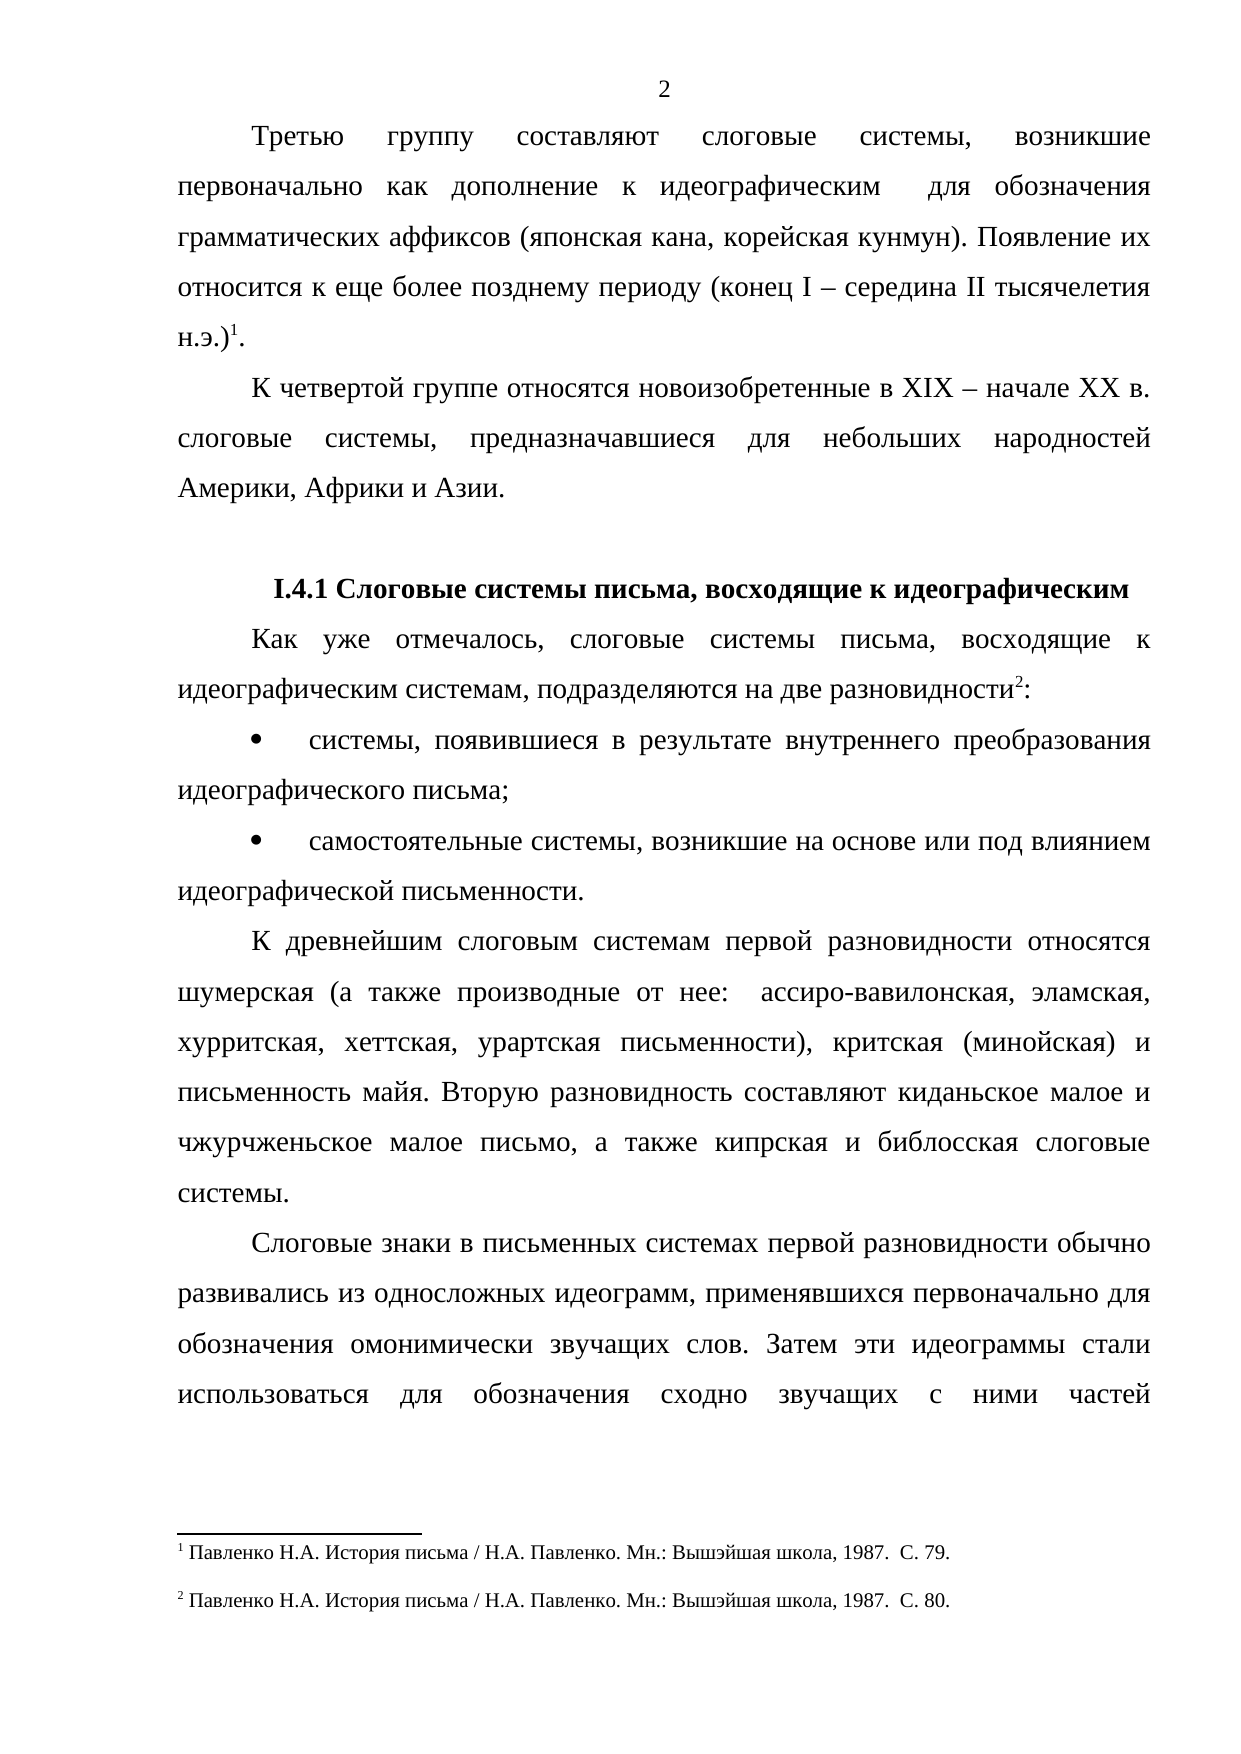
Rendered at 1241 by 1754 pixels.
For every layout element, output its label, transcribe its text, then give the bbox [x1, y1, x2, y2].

subtitle системы, появившиеся в результате внутреннего преобразования идеографического письма; [177, 722, 1152, 806]
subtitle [177, 1225, 1152, 1410]
subtitle К древнейшим слоговым системам первой разновидности относятся шумерская (а также производные от нее: ассиро-вавилонская, эламская, хурритская, хеттская, урартская письменности), критская (минойская) и письменность майя. Вторую разновидность составляют киданьское малое и чжурчженьское малое письмо, а также кипрская и библосская слоговые системы. [177, 923, 1152, 1208]
subtitle Как уже отмечалось, слоговые системы письма, восходящие к идеографическим системам, подразделяются на две разновидности: [177, 621, 1152, 705]
subtitle I.4.1 Слоговые системы письма, восходящие к идеографическим [177, 571, 1152, 604]
subtitle К четвертой группе относятся новоизобретенные в XIX – начале XX в. слоговые системы, предназначавшиеся для небольших народностей Америки, Африки и Азии. [177, 370, 1152, 504]
subtitle самостоятельные системы, возникшие на основе или под влиянием идеографической письменности. [177, 823, 1152, 907]
subtitle Третью группу составляют слоговые системы, возникшие первоначально как дополнение к идеографическим для обозначения грамматических аффиксов (японская кана, корейская кунмун). Появление их относится к еще более позднему периоду (конец I – середина II тысячелетия н.э.). [177, 118, 1152, 353]
